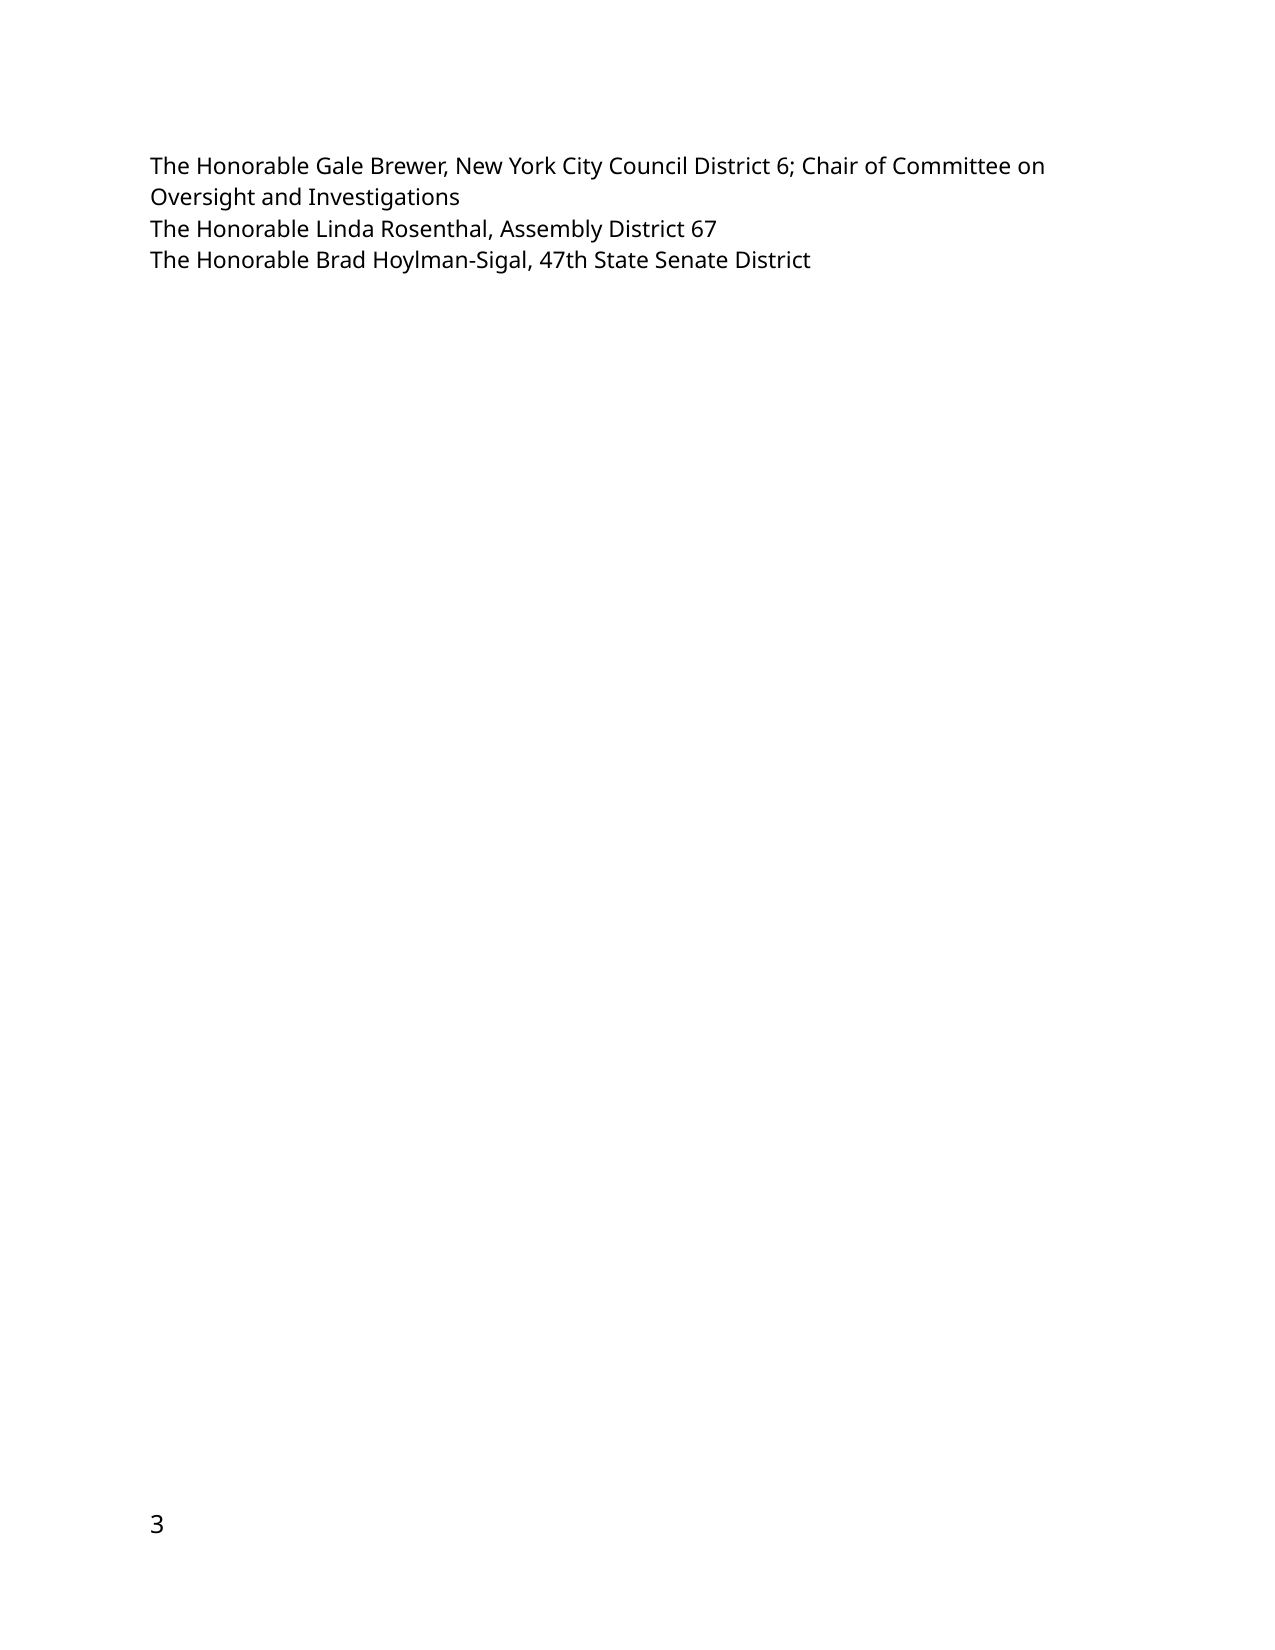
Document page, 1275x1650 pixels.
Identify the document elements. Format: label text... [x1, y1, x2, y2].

text The Honorable Gale Brewer, New York City Council District 6; Chair of Committee on Oversight and Investigations [150, 150, 1125, 212]
text The Honorable Brad Hoylman-Sigal, 47th State Senate District [150, 244, 1125, 275]
text The Honorable Linda Rosenthal, Assembly District 67 [150, 212, 1125, 244]
